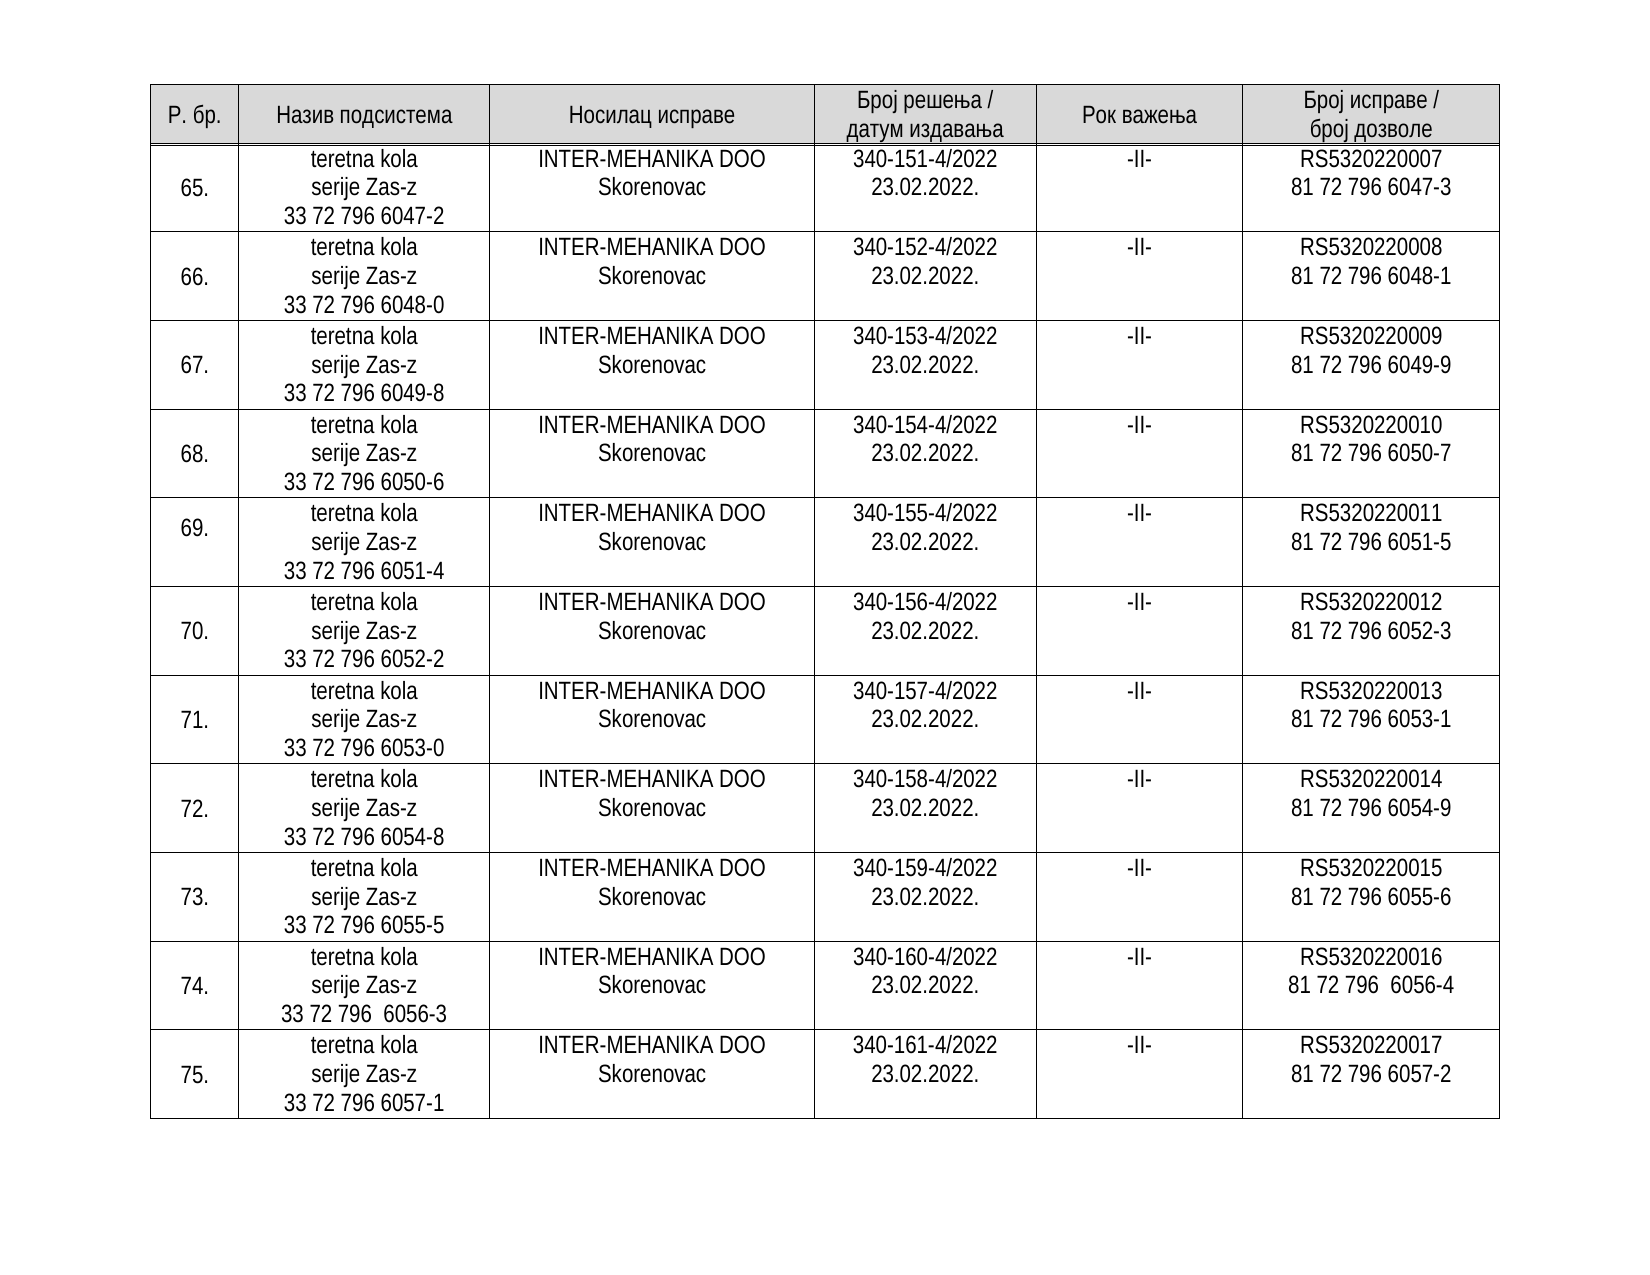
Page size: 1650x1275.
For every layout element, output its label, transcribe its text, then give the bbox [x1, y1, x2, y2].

table_cell -II- [1037, 146, 1242, 231]
table_cell 72. [151, 764, 238, 852]
table_cell 74. [151, 942, 238, 1029]
table_cell RS5320220011 81 72 796 6051-5 [1243, 498, 1499, 586]
table_cell 71. [151, 676, 238, 763]
table_cell -II- [1037, 587, 1242, 674]
table_cell teretna kola serije Zas-z 33 72 796 6049-8 [239, 321, 489, 409]
table_cell RS5320220013 81 72 796 6053-1 [1243, 676, 1499, 763]
table_cell -II- [1037, 1030, 1242, 1118]
table_header Р. бр. [151, 85, 238, 143]
table_cell -II- [1037, 232, 1242, 320]
table_cell 68. [151, 410, 238, 497]
table_cell -II- [1037, 942, 1242, 1029]
table_cell INTER-MEHANIKA DOO Skorenovac [490, 146, 814, 231]
table_cell 340-160-4/2022 23.02.2022. [815, 942, 1036, 1029]
table_cell 340-157-4/2022 23.02.2022. [815, 676, 1036, 763]
table_cell -II- [1037, 764, 1242, 852]
table_cell 340-154-4/2022 23.02.2022. [815, 410, 1036, 497]
table_cell INTER-MEHANIKA DOO Skorenovac [490, 410, 814, 497]
table_cell INTER-MEHANIKA DOO Skorenovac [490, 232, 814, 320]
table_cell INTER-MEHANIKA DOO Skorenovac [490, 764, 814, 852]
table_cell INTER-MEHANIKA DOO Skorenovac [490, 1030, 814, 1118]
table_header Рок важења [1037, 85, 1242, 143]
table_cell teretna kola serije Zas-z 33 72 796 6056-3 [239, 942, 489, 1029]
table_cell -II- [1037, 853, 1242, 941]
table_cell -II- [1037, 498, 1242, 586]
table_cell teretna kola serije Zas-z 33 72 796 6051-4 [239, 498, 489, 586]
table_cell 340-153-4/2022 23.02.2022. [815, 321, 1036, 409]
table_cell 69. [151, 498, 238, 586]
table_cell INTER-MEHANIKA DOO Skorenovac [490, 942, 814, 1029]
table_cell 340-155-4/2022 23.02.2022. [815, 498, 1036, 586]
table_cell teretna kola serije Zas-z 33 72 796 6052-2 [239, 587, 489, 674]
table_cell teretna kola serije Zas-z 33 72 796 6047-2 [239, 146, 489, 231]
table_cell teretna kola serije Zas-z 33 72 796 6054-8 [239, 764, 489, 852]
table_cell 340-151-4/2022 23.02.2022. [815, 146, 1036, 231]
table_cell 66. [151, 232, 238, 320]
table_cell RS5320220016 81 72 796 6056-4 [1243, 942, 1499, 1029]
table_cell INTER-MEHANIKA DOO Skorenovac [490, 676, 814, 763]
table_cell 340-158-4/2022 23.02.2022. [815, 764, 1036, 852]
table_cell 73. [151, 853, 238, 941]
table_cell RS5320220008 81 72 796 6048-1 [1243, 232, 1499, 320]
table_cell teretna kola serije Zas-z 33 72 796 6055-5 [239, 853, 489, 941]
table_cell teretna kola serije Zas-z 33 72 796 6057-1 [239, 1030, 489, 1118]
table_cell INTER-MEHANIKA DOO Skorenovac [490, 321, 814, 409]
table_cell RS5320220010 81 72 796 6050-7 [1243, 410, 1499, 497]
table_cell -II- [1037, 321, 1242, 409]
table_cell RS5320220009 81 72 796 6049-9 [1243, 321, 1499, 409]
table_cell 340-156-4/2022 23.02.2022. [815, 587, 1036, 674]
table_cell -II- [1037, 410, 1242, 497]
table_cell 340-152-4/2022 23.02.2022. [815, 232, 1036, 320]
table_cell RS5320220015 81 72 796 6055-6 [1243, 853, 1499, 941]
table_header Носилац исправе [490, 85, 814, 143]
table_cell RS5320220017 81 72 796 6057-2 [1243, 1030, 1499, 1118]
table_cell 65. [151, 146, 238, 231]
table_cell -II- [1037, 676, 1242, 763]
table_cell 70. [151, 587, 238, 674]
table_cell INTER-MEHANIKA DOO Skorenovac [490, 587, 814, 674]
table_header Број решења / датум издавања [815, 85, 1036, 143]
table_cell INTER-MEHANIKA DOO Skorenovac [490, 498, 814, 586]
table_cell RS5320220007 81 72 796 6047-3 [1243, 146, 1499, 231]
table_cell teretna kola serije Zas-z 33 72 796 6048-0 [239, 232, 489, 320]
table_cell 340-161-4/2022 23.02.2022. [815, 1030, 1036, 1118]
table_cell teretna kola serije Zas-z 33 72 796 6050-6 [239, 410, 489, 497]
table_header Број исправе / број дозволе [1243, 85, 1499, 143]
table_cell teretna kola serije Zas-z 33 72 796 6053-0 [239, 676, 489, 763]
table_cell RS5320220012 81 72 796 6052-3 [1243, 587, 1499, 674]
table_header Назив подсистема [239, 85, 489, 143]
table_cell RS5320220014 81 72 796 6054-9 [1243, 764, 1499, 852]
table_cell 67. [151, 321, 238, 409]
table_cell INTER-MEHANIKA DOO Skorenovac [490, 853, 814, 941]
table_cell 75. [151, 1030, 238, 1118]
table_cell 340-159-4/2022 23.02.2022. [815, 853, 1036, 941]
